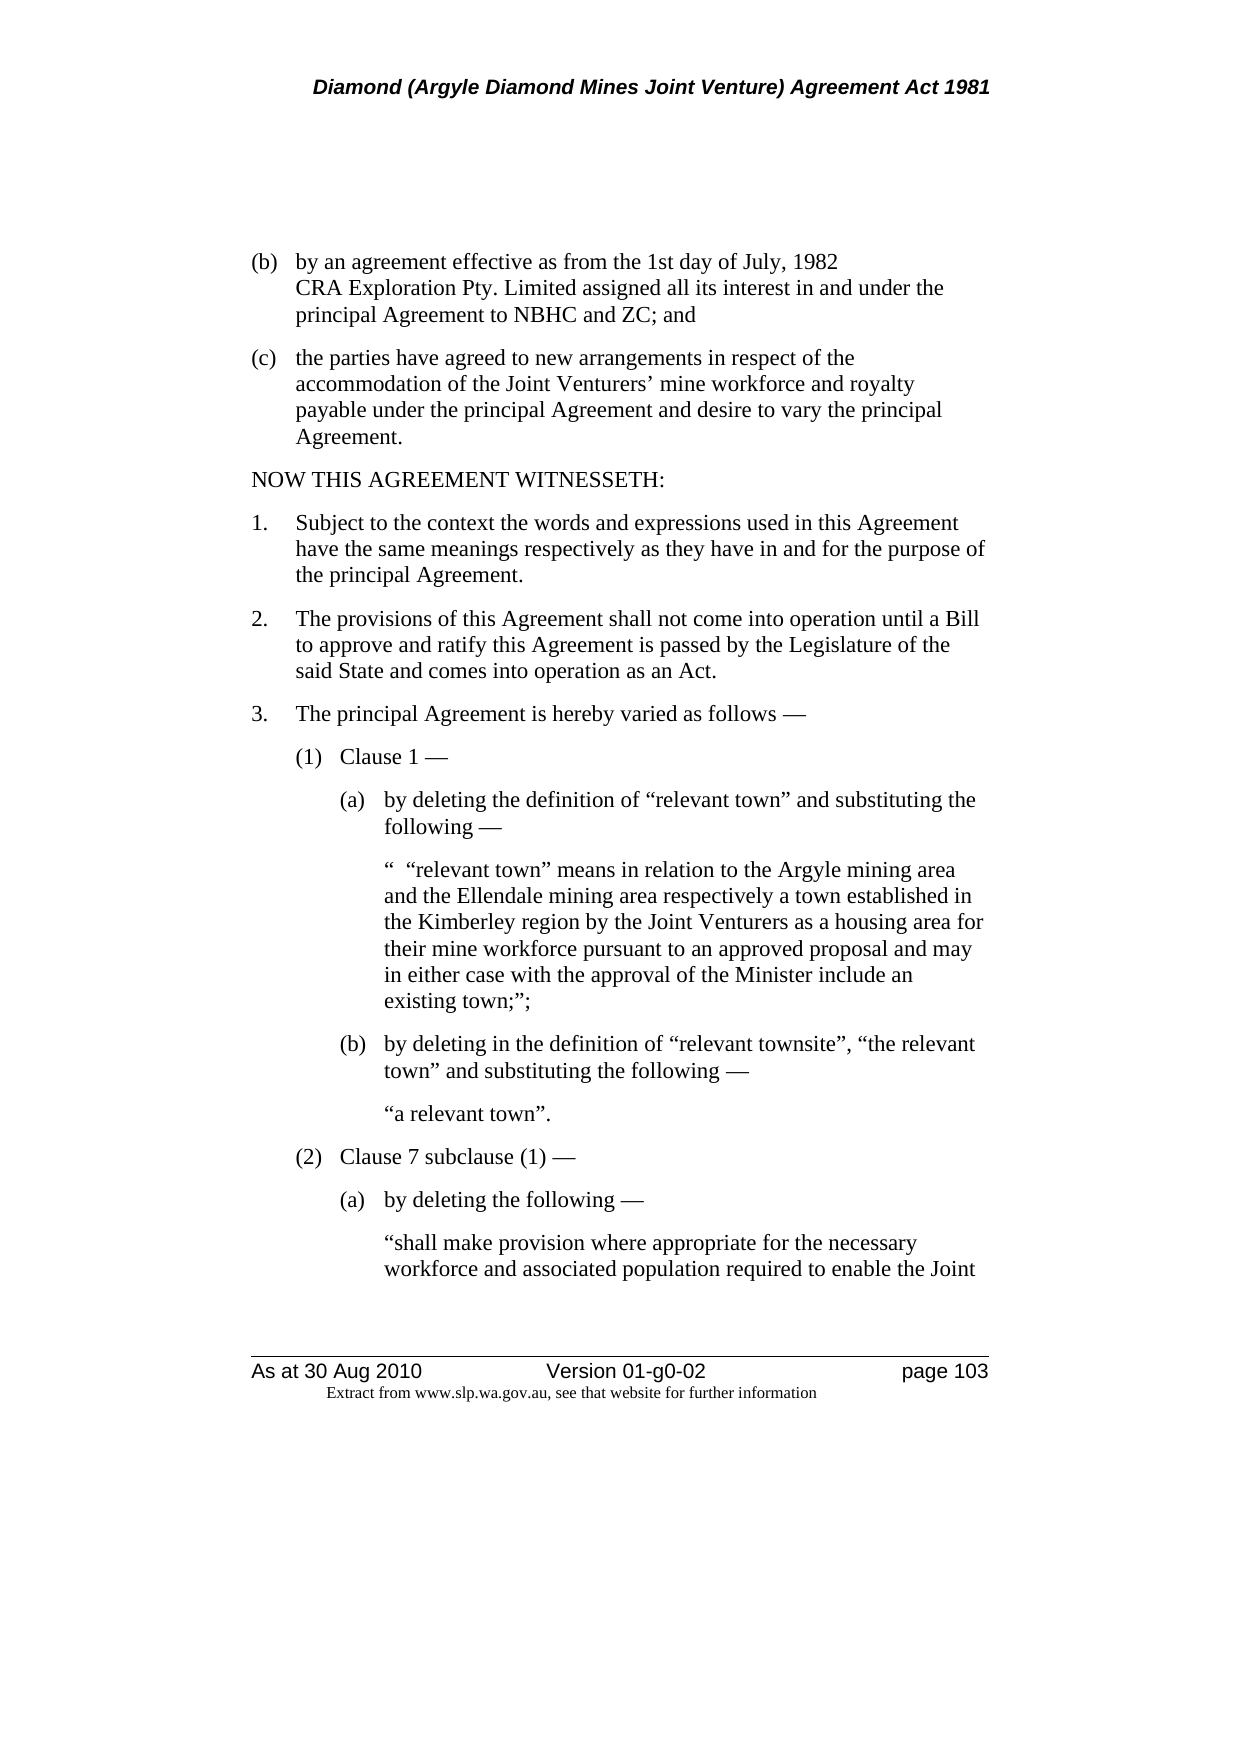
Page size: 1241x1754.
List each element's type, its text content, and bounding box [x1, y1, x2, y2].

text (b) by deleting in the definition of “relevant townsite”, “the relevant town” and substituting the following — [251, 1031, 989, 1083]
text 3. The principal Agreement is hereby varied as follows — [251, 700, 989, 727]
text (c) the parties have agreed to new arrangements in respect of the accommodation of the Joint Venturers’ mine workforce and royalty payable under the principal Agreement and desire to vary the principal Agreement. [251, 344, 989, 449]
text (1) Clause 1 — [251, 743, 989, 770]
text (b) by an agreement effective as from the 1st day of July, 1982 CRA Exploration Pty. Limited assigned all its interest in and under the principal Agreement to NBHC and ZC; and [251, 248, 989, 327]
text “ “relevant town” means in relation to the Argyle mining area and the Ellendale mining area respectively a town established in the Kimberley region by the Joint Venturers as a housing area for their mine workforce pursuant to an approved proposal and may in either case with the approval of the Minister include an existing town;”; [251, 856, 989, 1014]
text 2. The provisions of this Agreement shall not come into operation until a Bill to approve and ratify this Agreement is passed by the Legislature of the said State and comes into operation as an Act. [251, 604, 989, 684]
text (a) by deleting the following — [251, 1186, 989, 1212]
text (a) by deleting the definition of “relevant town” and substituting the following — [251, 786, 989, 839]
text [251, 1229, 989, 1282]
text 1. Subject to the context the words and expressions used in this Agreement have the same meanings respectively as they have in and for the purpose of the principal Agreement. [251, 509, 989, 588]
text NOW THIS AGREEMENT WITNESSETH: [251, 466, 989, 492]
text (2) Clause 7 subclause (1) — [251, 1143, 989, 1169]
text “a relevant town”. [251, 1100, 989, 1126]
